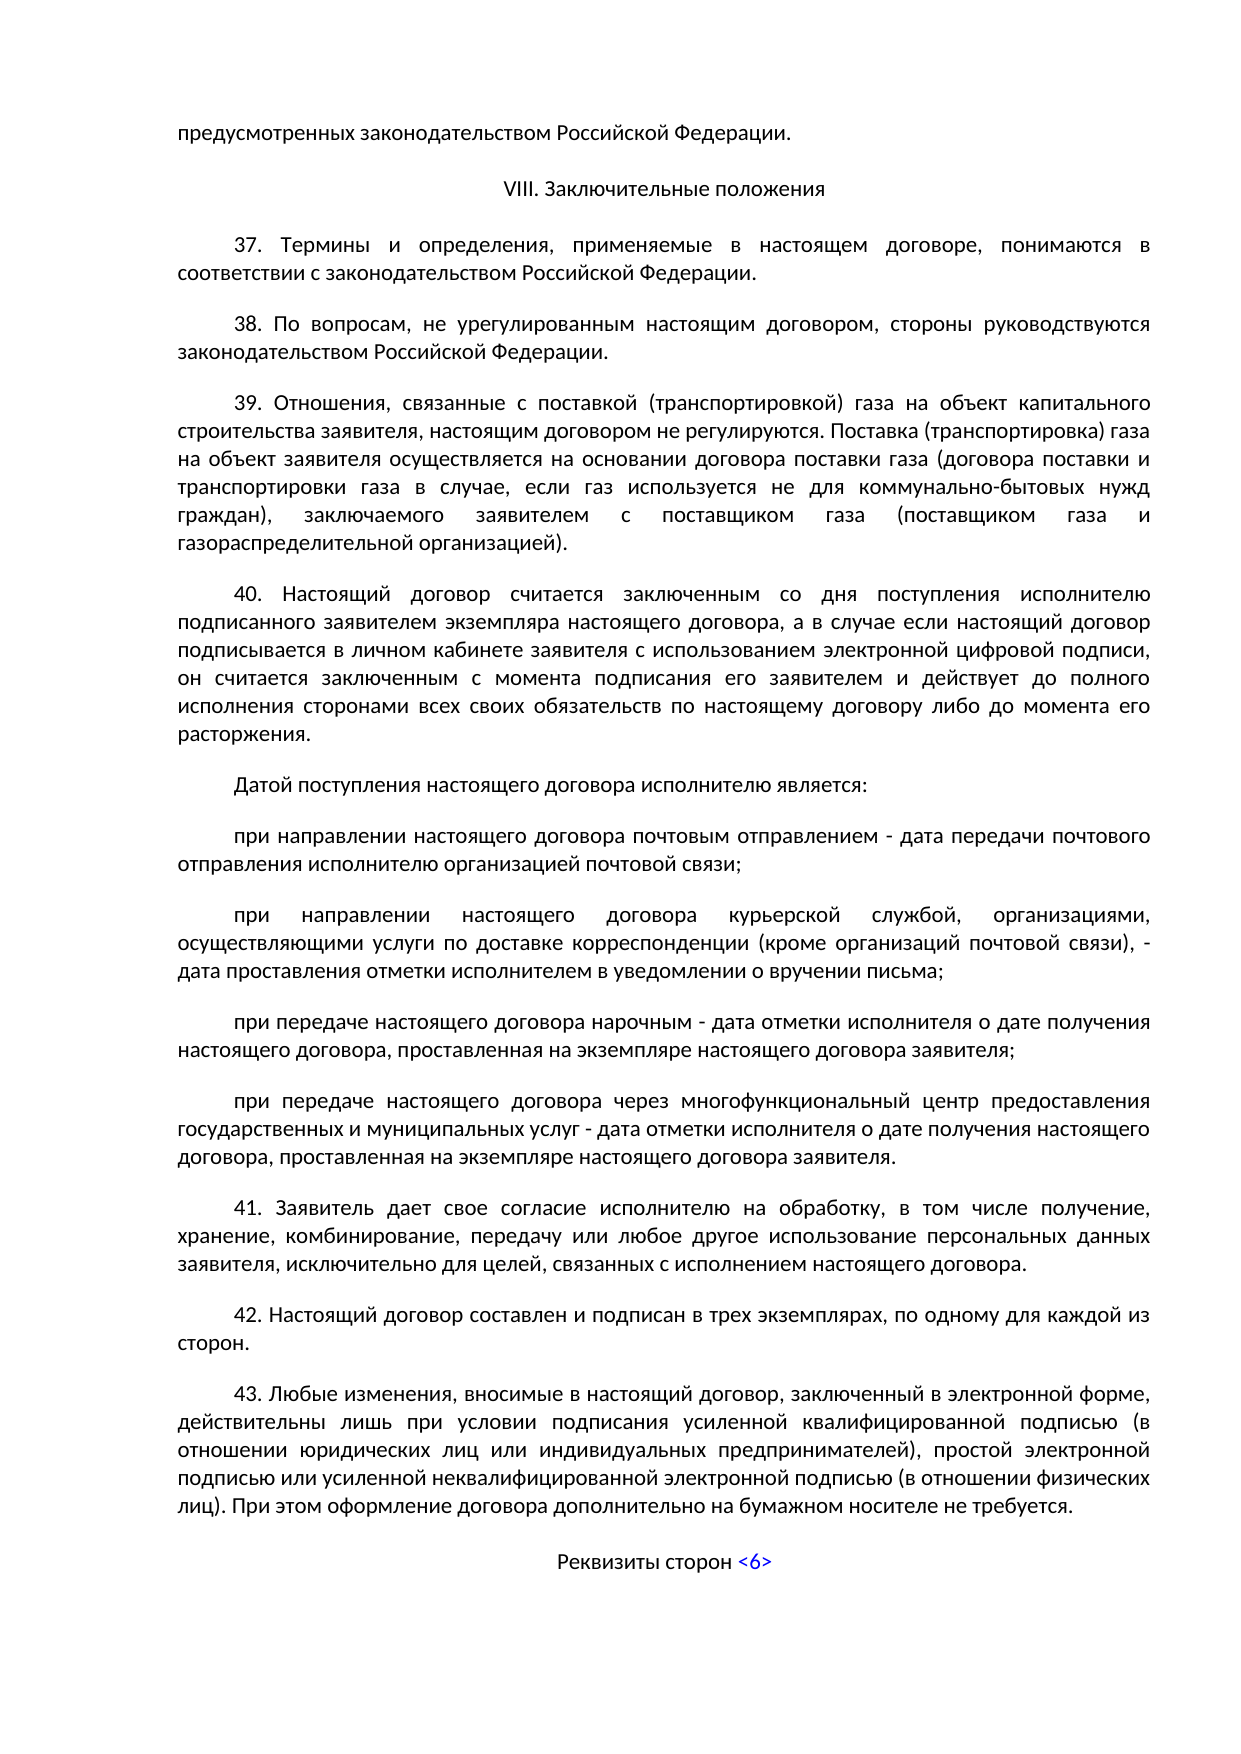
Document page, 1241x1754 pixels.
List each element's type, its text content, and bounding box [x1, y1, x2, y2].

text 38. По вопросам, не урегулированным настоящим договором, стороны руководствуются законодательством Российской Федерации. [177, 309, 1152, 365]
text 40. Настоящий договор считается заключенным со дня поступления исполнителю подписанного заявителем экземпляра настоящего договора, а в случае если настоящий договор подписывается в личном кабинете заявителя с использованием электронной цифровой подписи, он считается заключенным с момента подписания его заявителем и действует до полного исполнения сторонами всех своих обязательств по настоящему договору либо до момента его расторжения. [177, 579, 1152, 747]
text 41. Заявитель дает свое согласие исполнителю на обработку, в том числе получение, хранение, комбинирование, передачу или любое другое использование персональных данных заявителя, исключительно для целей, связанных с исполнением настоящего договора. [177, 1193, 1152, 1277]
text VIII. Заключительные положения [177, 174, 1152, 202]
text Датой поступления настоящего договора исполнителю является: [177, 770, 1152, 798]
text при направлении настоящего договора курьерской службой, организациями, осуществляющими услуги по доставке корреспонденции (кроме организаций почтовой связи), - дата проставления отметки исполнителем в уведомлении о вручении письма; [177, 900, 1152, 984]
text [177, 118, 1152, 146]
text при передаче настоящего договора нарочным - дата отметки исполнителя о дате получения настоящего договора, проставленная на экземпляре настоящего договора заявителя; [177, 1007, 1152, 1063]
text 39. Отношения, связанные с поставкой (транспортировкой) газа на объект капитального строительства заявителя, настоящим договором не регулируются. Поставка (транспортировка) газа на объект заявителя осуществляется на основании договора поставки газа (договора поставки и транспортировки газа в случае, если газ используется не для коммунально-бытовых нужд граждан), заключаемого заявителем с поставщиком газа (поставщиком газа и газораспределительной организацией). [177, 388, 1152, 556]
text 37. Термины и определения, применяемые в настоящем договоре, понимаются в соответствии с законодательством Российской Федерации. [177, 230, 1152, 286]
text при направлении настоящего договора почтовым отправлением - дата передачи почтового отправления исполнителю организацией почтовой связи; [177, 821, 1152, 877]
text 43. Любые изменения, вносимые в настоящий договор, заключенный в электронной форме, действительны лишь при условии подписания усиленной квалифицированной подписью (в отношении юридических лиц или индивидуальных предпринимателей), простой электронной подписью или усиленной неквалифицированной электронной подписью (в отношении физических лиц). При этом оформление договора дополнительно на бумажном носителе не требуется. [177, 1379, 1152, 1519]
text 42. Настоящий договор составлен и подписан в трех экземплярах, по одному для каждой из сторон. [177, 1300, 1152, 1356]
text Реквизиты сторон <6> [177, 1547, 1152, 1575]
text при передаче настоящего договора через многофункциональный центр предоставления государственных и муниципальных услуг - дата отметки исполнителя о дате получения настоящего договора, проставленная на экземпляре настоящего договора заявителя. [177, 1086, 1152, 1170]
